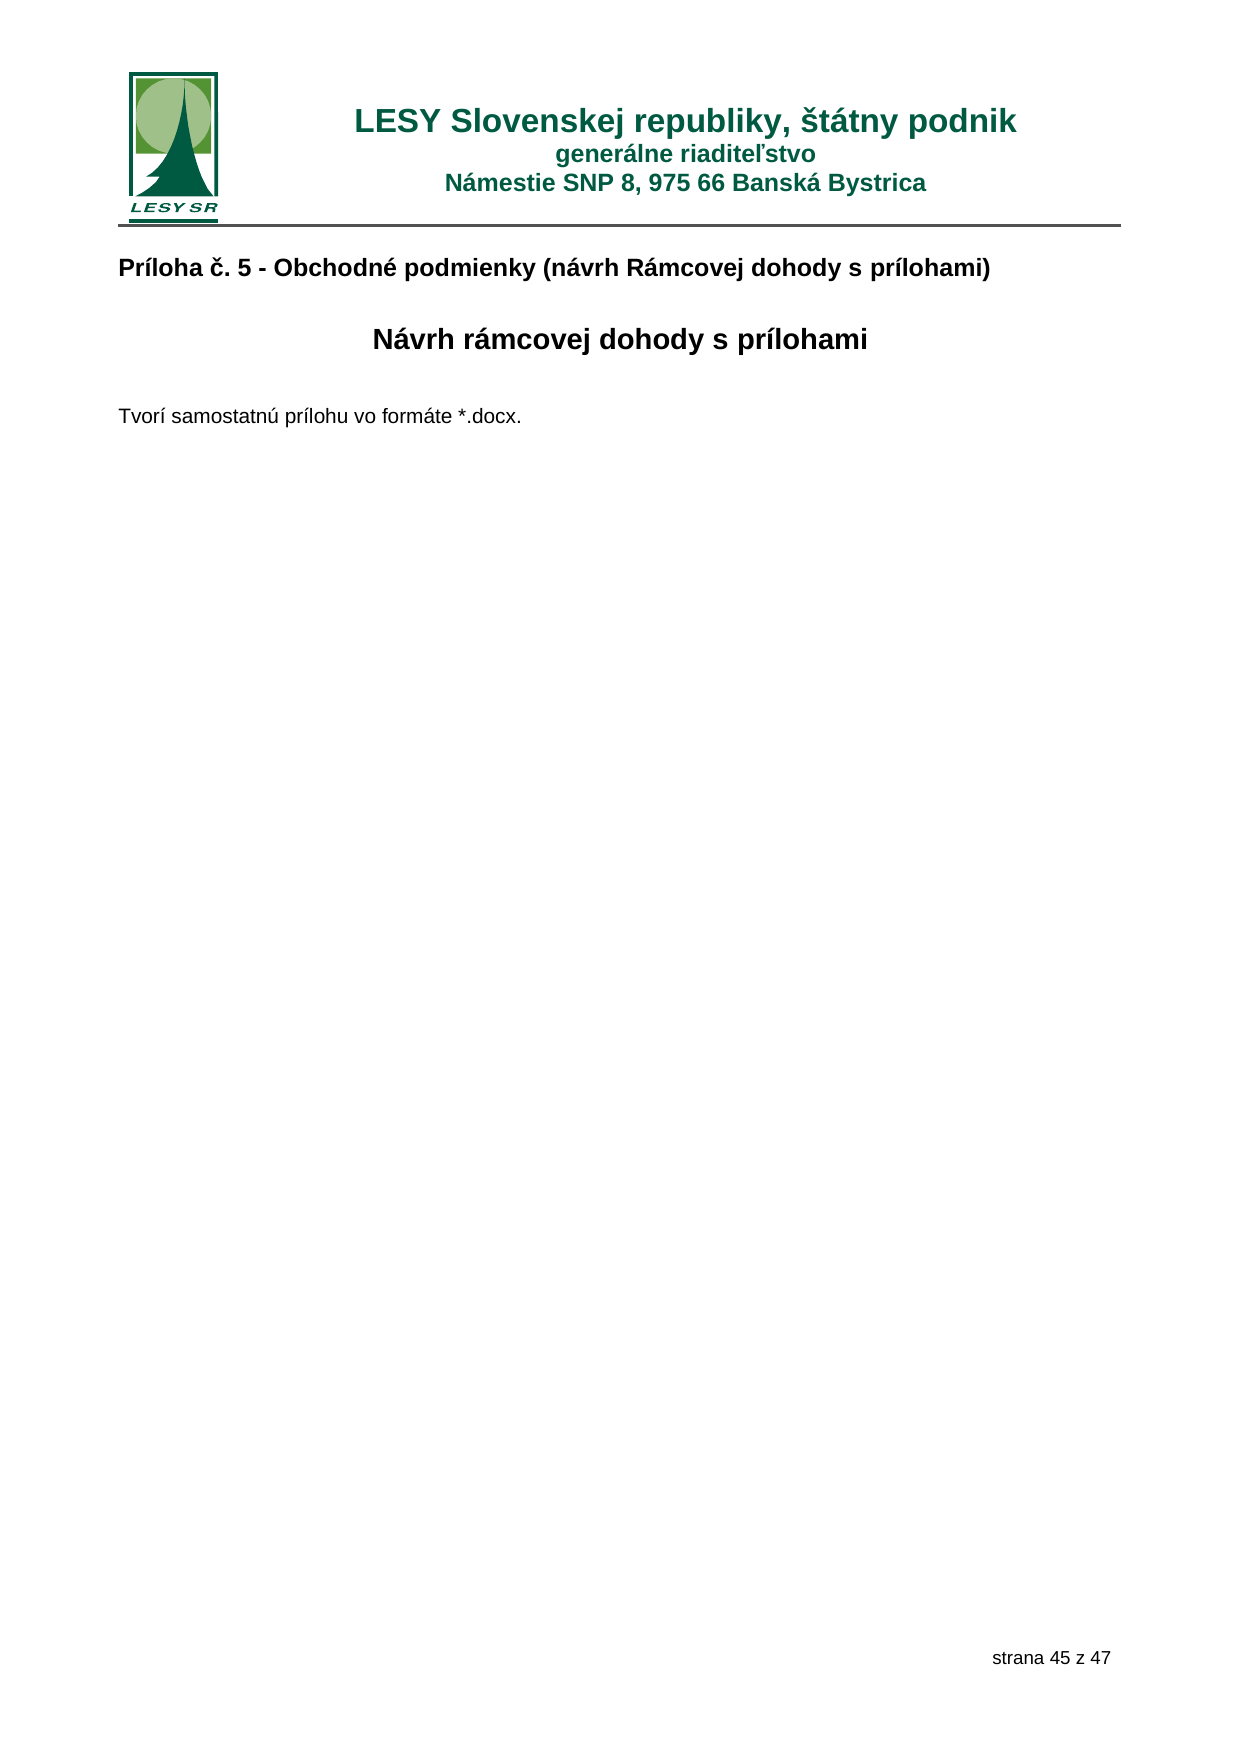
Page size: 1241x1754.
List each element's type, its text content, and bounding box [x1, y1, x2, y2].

text Návrh rámcovej dohody s prílohami [118, 322, 1122, 356]
subtitle Príloha č. 5 - Obchodné podmienky (návrh Rámcovej dohody s prílohami) [118, 253, 1122, 282]
text Tvorí samostatnú prílohu vo formáte *.docx. [118, 404, 1122, 428]
